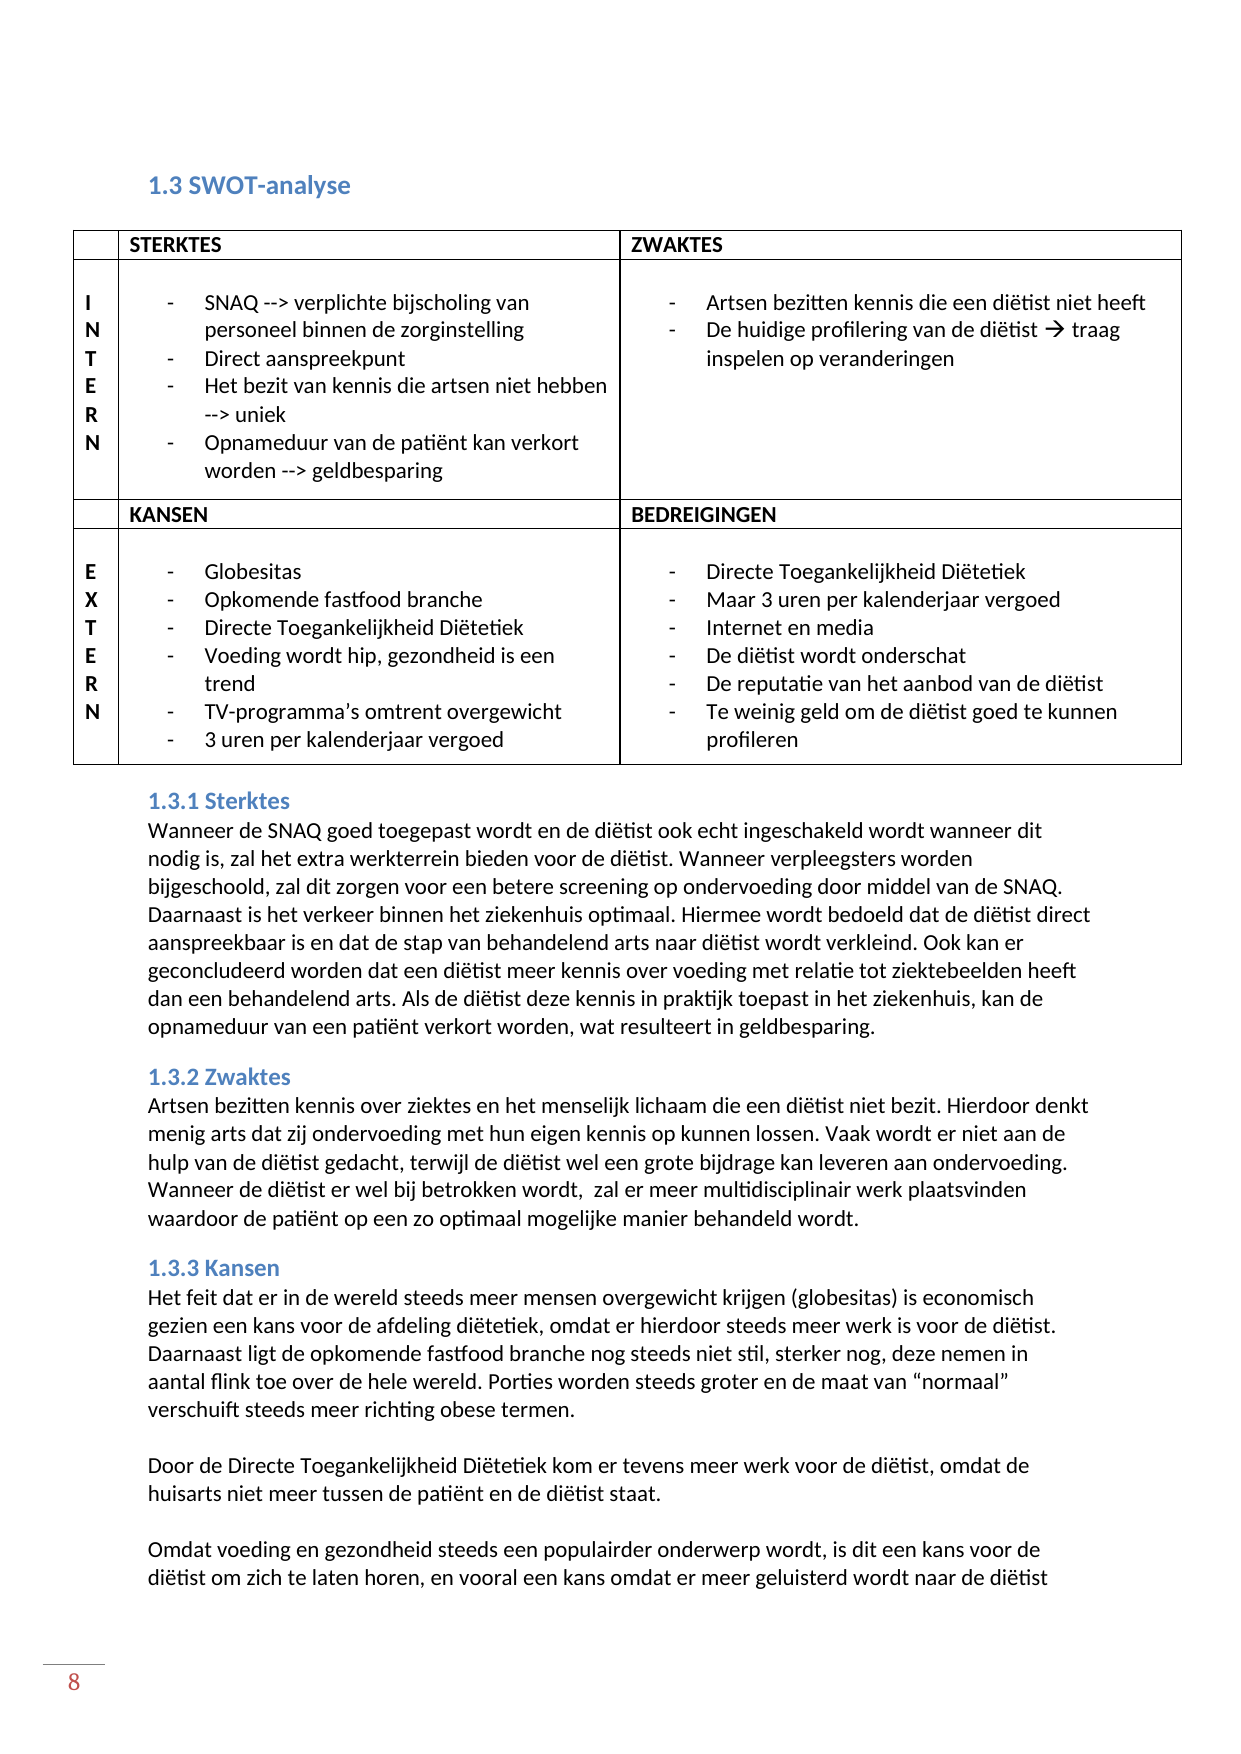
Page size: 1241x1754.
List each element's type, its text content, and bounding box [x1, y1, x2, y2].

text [148, 1535, 1093, 1591]
subtitle 1.3 SWOT-analyse [148, 168, 1093, 201]
table_cell Artsen bezitten kennis die een diëtist niet heeft De huidige profilering van de diëtist traag inspelen op veranderingen [621, 260, 1181, 499]
table_header ZWAKTES [621, 231, 1181, 258]
text Het feit dat er in de wereld steeds meer mensen overgewicht krijgen (globesitas) is economisch gezien een kans voor de afdeling diëtetiek, omdat er hierdoor steeds meer werk is voor de diëtist. Daarnaast ligt de opkomende fastfood branche nog steeds niet stil, sterker nog, deze nemen in aantal flink toe over de hele wereld. Porties worden steeds groter en de maat van “normaal” verschuift steeds meer richting obese termen. [148, 1283, 1093, 1423]
text Daarnaast is het verkeer binnen het ziekenhuis optimaal. Hiermee wordt bedoeld dat de diëtist direct aanspreekbaar is en dat de stap van behandelend arts naar diëtist wordt verkleind. Ook kan er geconcludeerd worden dat een diëtist meer kennis over voeding met relatie tot ziektebeelden heeft dan een behandelend arts. Als de diëtist deze kennis in praktijk toepast in het ziekenhuis, kan de opnameduur van een patiënt verkort worden, wat resulteert in geldbesparing. [148, 900, 1093, 1040]
table_cell KANSEN [119, 500, 619, 528]
subtitle 1.3.3 Kansen [148, 1252, 1093, 1283]
table_cell SNAQ --> verplichte bijscholing van personeel binnen de zorginstelling Direct aanspreekpunt Het bezit van kennis die artsen niet hebben --> uniek Opnameduur van de patiënt kan verkort worden --> geldbesparing [119, 260, 619, 499]
table_cell [74, 500, 118, 528]
table_cell E X T E R N [74, 529, 118, 764]
table_cell Globesitas Opkomende fastfood branche Directe Toegankelijkheid Diëtetiek Voeding wordt hip, gezondheid is een trend TV-programma’s omtrent overgewicht 3 uren per kalenderjaar vergoed [119, 529, 619, 764]
table_header STERKTES [119, 231, 619, 258]
text Door de Directe Toegankelijkheid Diëtetiek kom er tevens meer werk voor de diëtist, omdat de huisarts niet meer tussen de patiënt en de diëtist staat. [148, 1451, 1093, 1507]
subtitle 1.3.2 Zwaktes [148, 1061, 1093, 1092]
table_cell BEDREIGINGEN [621, 500, 1181, 528]
subtitle 1.3.1 Sterktes [148, 786, 1093, 816]
table_cell Directe Toegankelijkheid Diëtetiek Maar 3 uren per kalenderjaar vergoed Internet en media De diëtist wordt onderschat De reputatie van het aanbod van de diëtist Te weinig geld om de diëtist goed te kunnen profileren [621, 529, 1181, 764]
table_header [74, 231, 118, 258]
text Wanneer de SNAQ goed toegepast wordt en de diëtist ook echt ingeschakeld wordt wanneer dit nodig is, zal het extra werkterrein bieden voor de diëtist. Wanneer verpleegsters worden bijgeschoold, zal dit zorgen voor een betere screening op ondervoeding door middel van de SNAQ. [148, 816, 1093, 900]
text Artsen bezitten kennis over ziektes en het menselijk lichaam die een diëtist niet bezit. Hierdoor denkt menig arts dat zij ondervoeding met hun eigen kennis op kunnen lossen. Vaak wordt er niet aan de hulp van de diëtist gedacht, terwijl de diëtist wel een grote bijdrage kan leveren aan ondervoeding. Wanneer de diëtist er wel bij betrokken wordt, zal er meer multidisciplinair werk plaatsvinden waardoor de patiënt op een zo optimaal mogelijke manier behandeld wordt. [148, 1092, 1093, 1232]
table_cell I N T E R N [74, 260, 118, 499]
